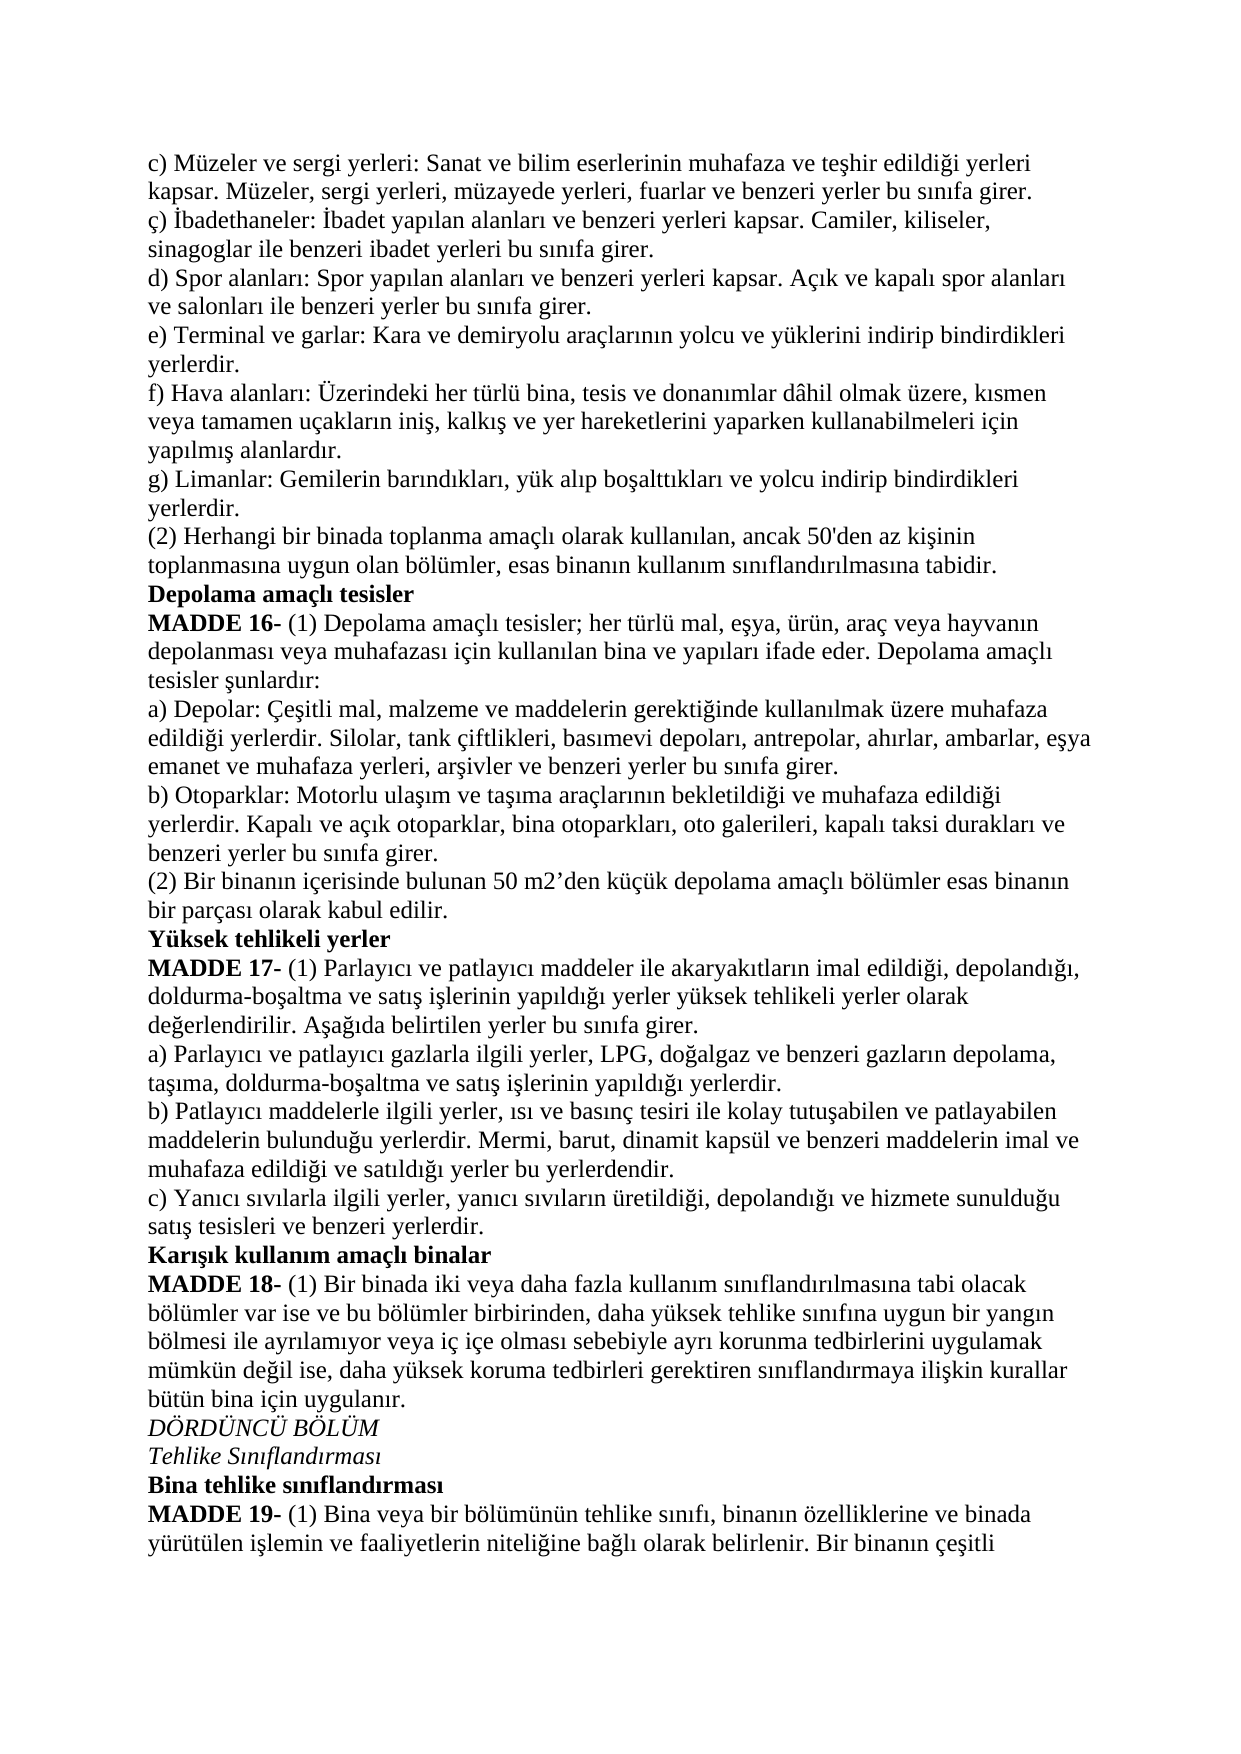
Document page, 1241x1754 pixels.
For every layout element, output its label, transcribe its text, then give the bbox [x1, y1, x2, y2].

text (2) Herhangi bir binada toplanma amaçlı olarak kullanılan, ancak 50'den az kişinin toplanmasına uygun olan bölümler, esas binanın kullanım sınıflandırılmasına tabidir. [148, 521, 1093, 579]
text (2) Bir binanın içerisinde bulunan 50 m2’den küçük depolama amaçlı bölümler esas binanın bir parçası olarak kabul edilir. [148, 866, 1093, 924]
text Bina tehlike sınıflandırması [148, 1470, 1093, 1499]
text c) Müzeler ve sergi yerleri: Sanat ve bilim eserlerinin muhafaza ve teşhir edildiği yerleri kapsar. Müzeler, sergi yerleri, müzayede yerleri, fuarlar ve benzeri yerler bu sınıfa girer. [148, 148, 1093, 205]
text g) Limanlar: Gemilerin barındıkları, yük alıp boşalttıkları ve yolcu indirip bindirdikleri yerlerdir. [148, 464, 1093, 521]
text d) Spor alanları: Spor yapılan alanları ve benzeri yerleri kapsar. Açık ve kapalı spor alanları ve salonları ile benzeri yerler bu sınıfa girer. [148, 263, 1093, 320]
text a) Depolar: Çeşitli mal, malzeme ve maddelerin gerektiğinde kullanılmak üzere muhafaza edildiği yerlerdir. Silolar, tank çiftlikleri, basımevi depoları, antrepolar, ahırlar, ambarlar, eşya emanet ve muhafaza yerleri, arşivler ve benzeri yerler bu sınıfa girer. [148, 694, 1093, 780]
text c) Yanıcı sıvılarla ilgili yerler, yanıcı sıvıların üretildiği, depolandığı ve hizmete sunulduğu satış tesisleri ve benzeri yerlerdir. [148, 1183, 1093, 1240]
text Tehlike Sınıflandırması [148, 1441, 1093, 1470]
text b) Otoparklar: Motorlu ulaşım ve taşıma araçlarının bekletildiği ve muhafaza edildiği yerlerdir. Kapalı ve açık otoparklar, bina otoparkları, oto galerileri, kapalı taksi durakları ve benzeri yerler bu sınıfa girer. [148, 780, 1093, 866]
text Depolama amaçlı tesisler [148, 579, 1093, 608]
text Yüksek tehlikeli yerler [148, 924, 1093, 953]
text e) Terminal ve garlar: Kara ve demiryolu araçlarının yolcu ve yüklerini indirip bindirdikleri yerlerdir. [148, 320, 1093, 378]
text Karışık kullanım amaçlı binalar [148, 1240, 1093, 1269]
text MADDE 16- (1) Depolama amaçlı tesisler; her türlü mal, eşya, ürün, araç veya hayvanın depolanması veya muhafazası için kullanılan bina ve yapıları ifade eder. Depolama amaçlı tesisler şunlardır: [148, 608, 1093, 694]
text DÖRDÜNCÜ BÖLÜM [148, 1413, 1093, 1441]
text a) Parlayıcı ve patlayıcı gazlarla ilgili yerler, LPG, doğalgaz ve benzeri gazların depolama, taşıma, doldurma-boşaltma ve satış işlerinin yapıldığı yerlerdir. [148, 1039, 1093, 1096]
text b) Patlayıcı maddelerle ilgili yerler, ısı ve basınç tesiri ile kolay tutuşabilen ve patlayabilen maddelerin bulunduğu yerlerdir. Mermi, barut, dinamit kapsül ve benzeri maddelerin imal ve muhafaza edildiği ve satıldığı yerler bu yerlerdendir. [148, 1096, 1093, 1183]
text MADDE 17- (1) Parlayıcı ve patlayıcı maddeler ile akaryakıtların imal edildiği, depolandığı, doldurma-boşaltma ve satış işlerinin yapıldığı yerler yüksek tehlikeli yerler olarak değerlendirilir. Aşağıda belirtilen yerler bu sınıfa girer. [148, 953, 1093, 1039]
text MADDE 18- (1) Bir binada iki veya daha fazla kullanım sınıflandırılmasına tabi olacak bölümler var ise ve bu bölümler birbirinden, daha yüksek tehlike sınıfına uygun bir yangın bölmesi ile ayrılamıyor veya iç içe olması sebebiyle ayrı korunma tedbirlerini uygulamak mümkün değil ise, daha yüksek koruma tedbirleri gerektiren sınıflandırmaya ilişkin kurallar bütün bina için uygulanır. [148, 1269, 1093, 1413]
text ç) İbadethaneler: İbadet yapılan alanları ve benzeri yerleri kapsar. Camiler, kiliseler, sinagoglar ile benzeri ibadet yerleri bu sınıfa girer. [148, 205, 1093, 263]
text f) Hava alanları: Üzerindeki her türlü bina, tesis ve donanımlar dâhil olmak üzere, kısmen veya tamamen uçakların iniş, kalkış ve yer hareketlerini yaparken kullanabilmeleri için yapılmış alanlardır. [148, 378, 1093, 464]
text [148, 1499, 1093, 1556]
